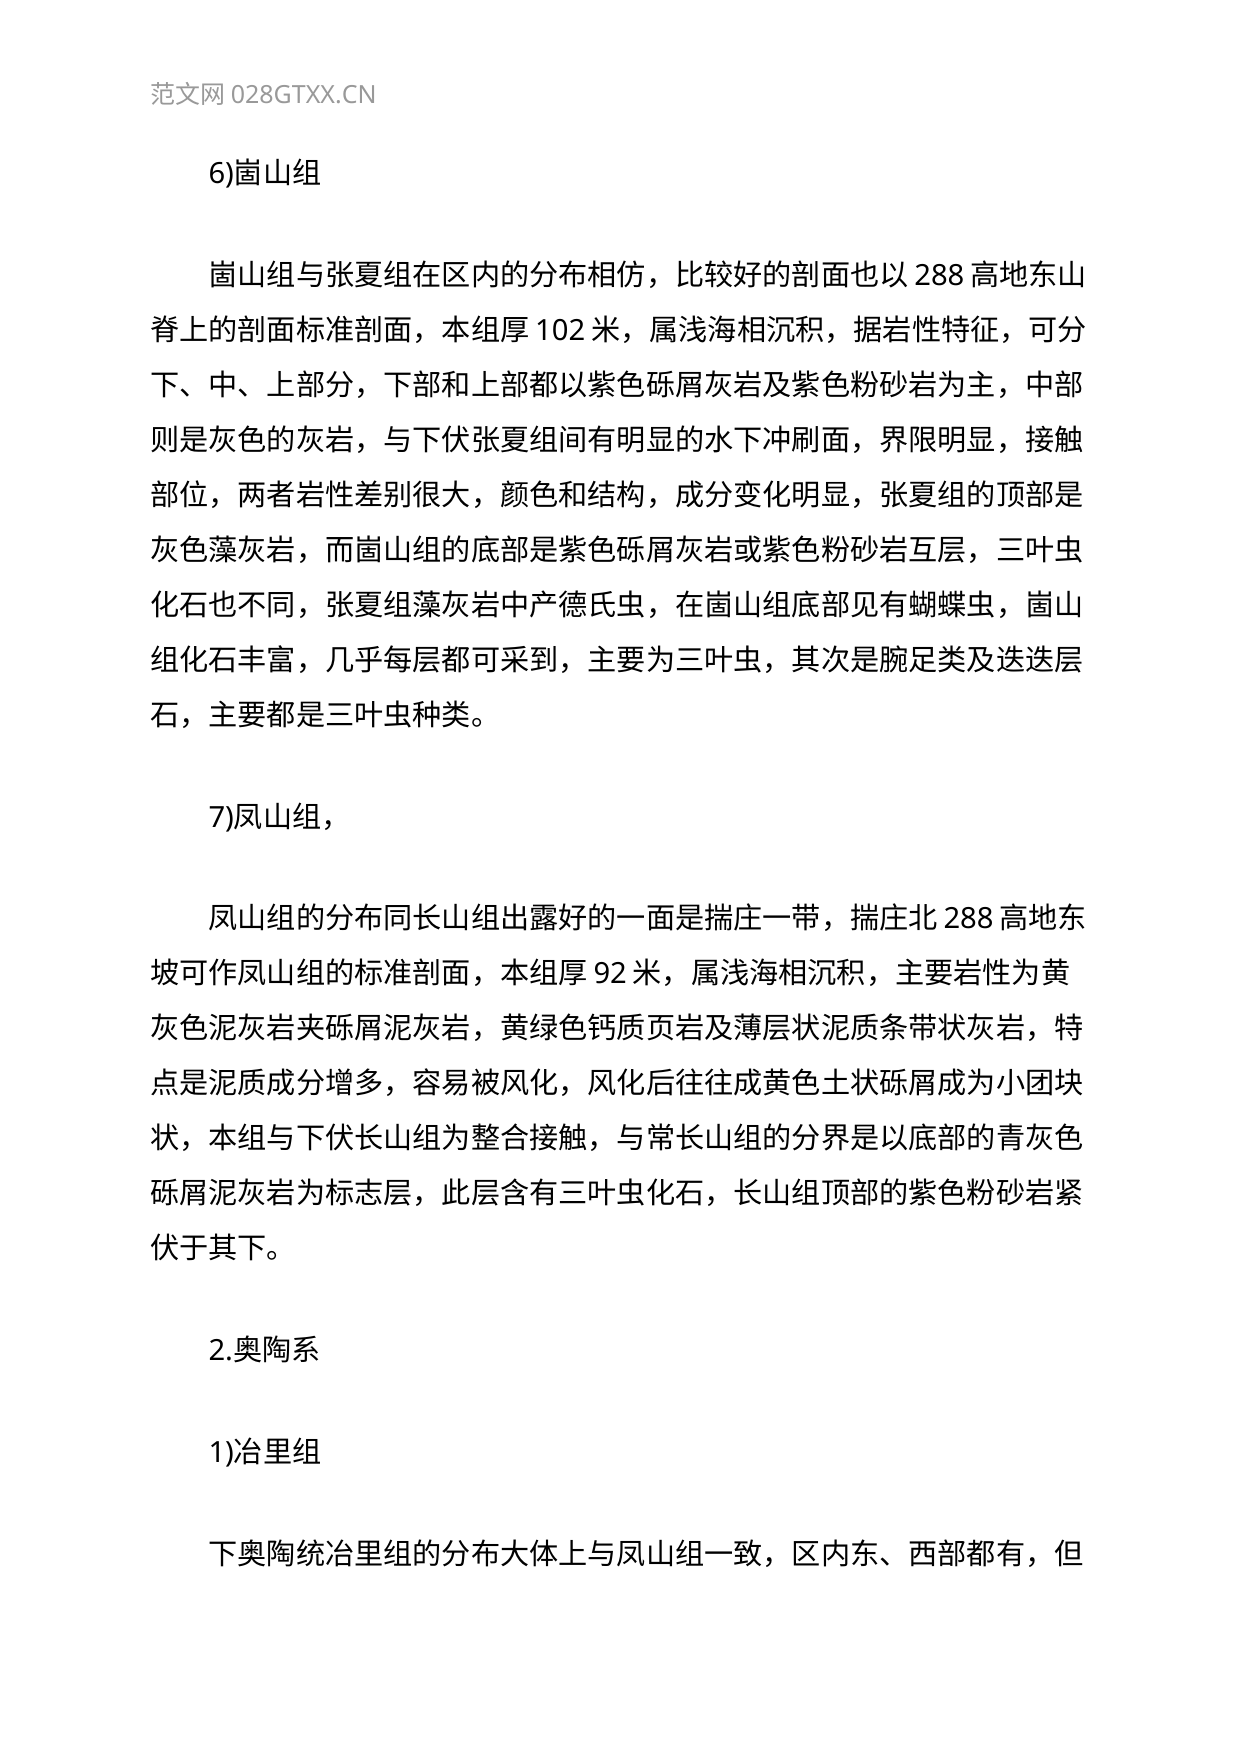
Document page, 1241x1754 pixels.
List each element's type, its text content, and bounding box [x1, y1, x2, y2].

text 1)冶里组 [150, 1428, 1090, 1471]
text 7)凤山组， [150, 793, 1090, 836]
text 6)崮山组 [150, 150, 1090, 192]
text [150, 1530, 1090, 1573]
text 崮山组与张夏组在区内的分布相仿，比较好的剖面也以288高地东山脊上的剖面标准剖面，本组厚102米，属浅海相沉积，据岩性特征，可分下、中、上部分，下部和上部都以紫色砾屑灰岩及紫色粉砂岩为主，中部则是灰色的灰岩，与下伏张夏组间有明显的水下冲刷面，界限明显，接触部位，两者岩性差别很大，颜色和结构，成分变化明显，张夏组的顶部是灰色藻灰岩，而崮山组的底部是紫色砾屑灰岩或紫色粉砂岩互层，三叶虫化石也不同，张夏组藻灰岩中产德氏虫，在崮山组底部见有蝴蝶虫，崮山组化石丰富，几乎每层都可采到，主要为三叶虫，其次是腕足类及迭迭层石，主要都是三叶虫种类。 [150, 252, 1090, 734]
text 凤山组的分布同长山组出露好的一面是揣庄一带，揣庄北288高地东坡可作凤山组的标准剖面，本组厚92米，属浅海相沉积，主要岩性为黄灰色泥灰岩夹砾屑泥灰岩，黄绿色钙质页岩及薄层状泥质条带状灰岩，特点是泥质成分增多，容易被风化，风化后往往成黄色土状砾屑成为小团块状，本组与下伏长山组为整合接触，与常长山组的分界是以底部的青灰色砾屑泥灰岩为标志层，此层含有三叶虫化石，长山组顶部的紫色粉砂岩紧伏于其下。 [150, 895, 1090, 1267]
text 2.奥陶系 [150, 1326, 1090, 1369]
